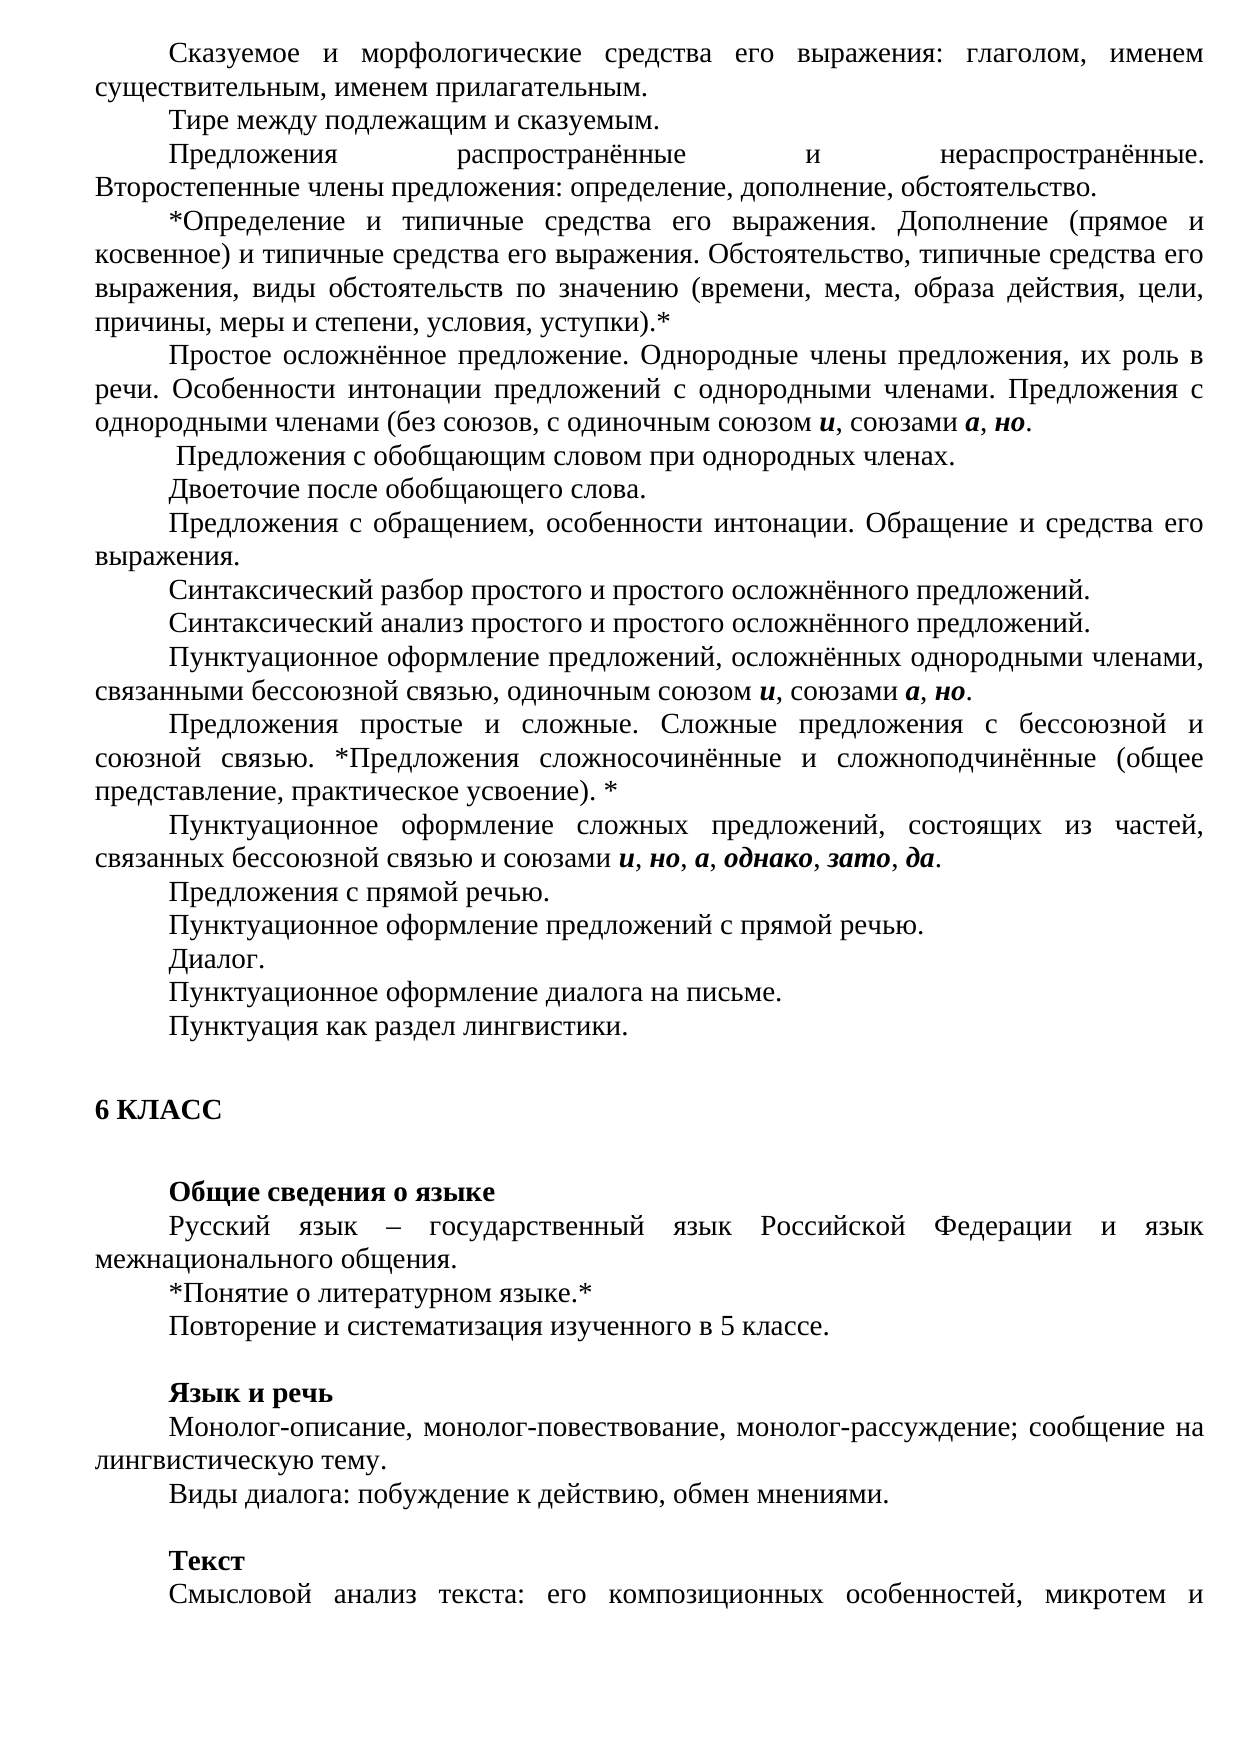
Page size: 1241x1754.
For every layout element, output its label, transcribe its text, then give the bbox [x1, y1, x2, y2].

text Монолог-описание, монолог-повествование, монолог-рассуждение; сообщение на лингвистическую тему. [94, 1409, 1205, 1476]
text Предложения с обращением, особенности интонации. Обращение и средства его выражения. [94, 505, 1205, 572]
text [94, 1577, 1205, 1610]
text Предложения с обобщающим словом при однородных членах. [94, 438, 1205, 471]
text Повторение и систематизация изученного в 5 классе. [94, 1308, 1205, 1342]
text Язык и речь [94, 1375, 1205, 1409]
text Текст [94, 1543, 1205, 1577]
text Пунктуационное оформление диалога на письме. [94, 974, 1205, 1008]
text Русский язык – государственный язык Российской Федерации и язык межнационального общения. [94, 1208, 1205, 1275]
text Виды диалога: побуждение к действию, обмен мнениями. [94, 1476, 1205, 1509]
text Диалог. [94, 941, 1205, 974]
text Пунктуационное оформление предложений, осложнённых однородными членами, связанными бессоюзной связью, одиночным союзом и, союзами а, но. [94, 639, 1205, 706]
text Общие сведения о языке [94, 1174, 1205, 1208]
text Пунктуационное оформление предложений с прямой речью. [94, 907, 1205, 941]
text *Понятие о литературном языке.* [94, 1275, 1205, 1308]
text Предложения распространённые и нераспространённые. Второстепенные члены предложения: определение, дополнение, обстоятельство. [94, 136, 1205, 203]
text Предложения с прямой речью. [94, 874, 1205, 907]
text Пунктуационное оформление сложных предложений, состоящих из частей, связанных бессоюзной связью и союзами и, но, а, однако, зато, да. [94, 807, 1205, 874]
text Синтаксический разбор простого и простого осложнённого предложений. [94, 572, 1205, 606]
text Двоеточие после обобщающего слова. [94, 471, 1205, 505]
text Пунктуация как раздел лингвистики. [94, 1008, 1205, 1042]
text Тире между подлежащим и сказуемым. [94, 102, 1205, 136]
subtitle 6 КЛАСС [94, 1092, 1205, 1125]
text Синтаксический анализ простого и простого осложнённого предложений. [94, 606, 1205, 639]
text Предложения простые и сложные. Сложные предложения с бессоюзной и союзной связью. *Предложения сложносочинённые и сложноподчинённые (общее представление, практическое усвоение). * [94, 706, 1205, 807]
text Сказуемое и морфологические средства его выражения: глаголом, именем существительным, именем прилагательным. [94, 35, 1205, 102]
text *Определение и типичные средства его выражения. Дополнение (прямое и косвенное) и типичные средства его выражения. Обстоятельство, типичные средства его выражения, виды обстоятельств по значению (времени, места, образа действия, цели, причины, меры и степени, условия, уступки).* [94, 203, 1205, 337]
text Простое осложнённое предложение. Однородные члены предложения, их роль в речи. Особенности интонации предложений с однородными членами. Предложения с однородными членами (без союзов, с одиночным союзом и, союзами а, но. [94, 337, 1205, 438]
